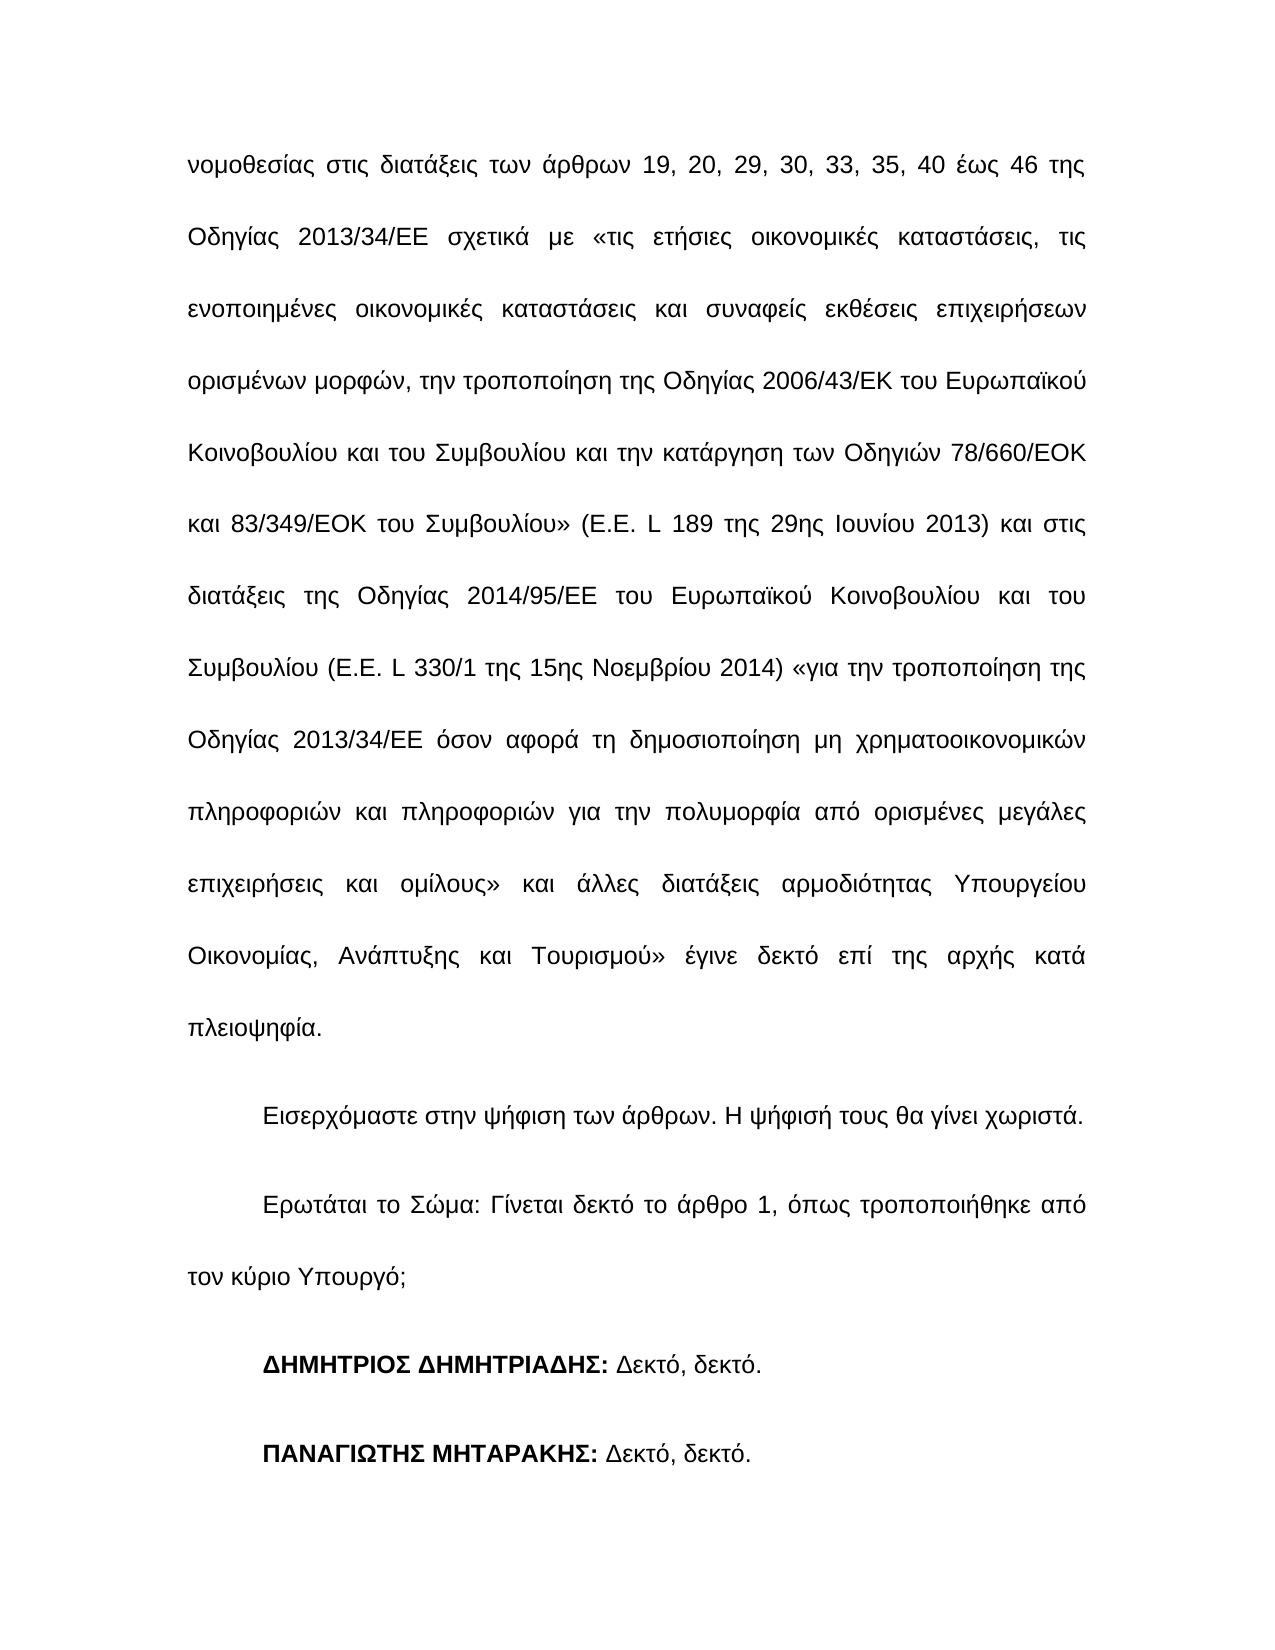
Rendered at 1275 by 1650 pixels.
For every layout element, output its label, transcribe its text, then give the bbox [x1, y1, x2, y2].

text Ερωτάται το Σώμα: Γίνεται δεκτό το άρθρο 1, όπως τροποποιήθηκε από τον κύριο Υπουργό; [187, 1189, 1087, 1290]
text ΠΑΝΑΓΙΩΤΗΣ ΜΗΤΑΡΑΚΗΣ: Δεκτό, δεκτό. [187, 1438, 1087, 1467]
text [187, 150, 1087, 1041]
text Εισερχόμαστε στην ψήφιση των άρθρων. Η ψήφισή τους θα γίνει χωριστά. [187, 1101, 1087, 1130]
text ΔΗΜΗΤΡΙΟΣ ΔΗΜΗΤΡΙΑΔΗΣ: Δεκτό, δεκτό. [187, 1350, 1087, 1379]
